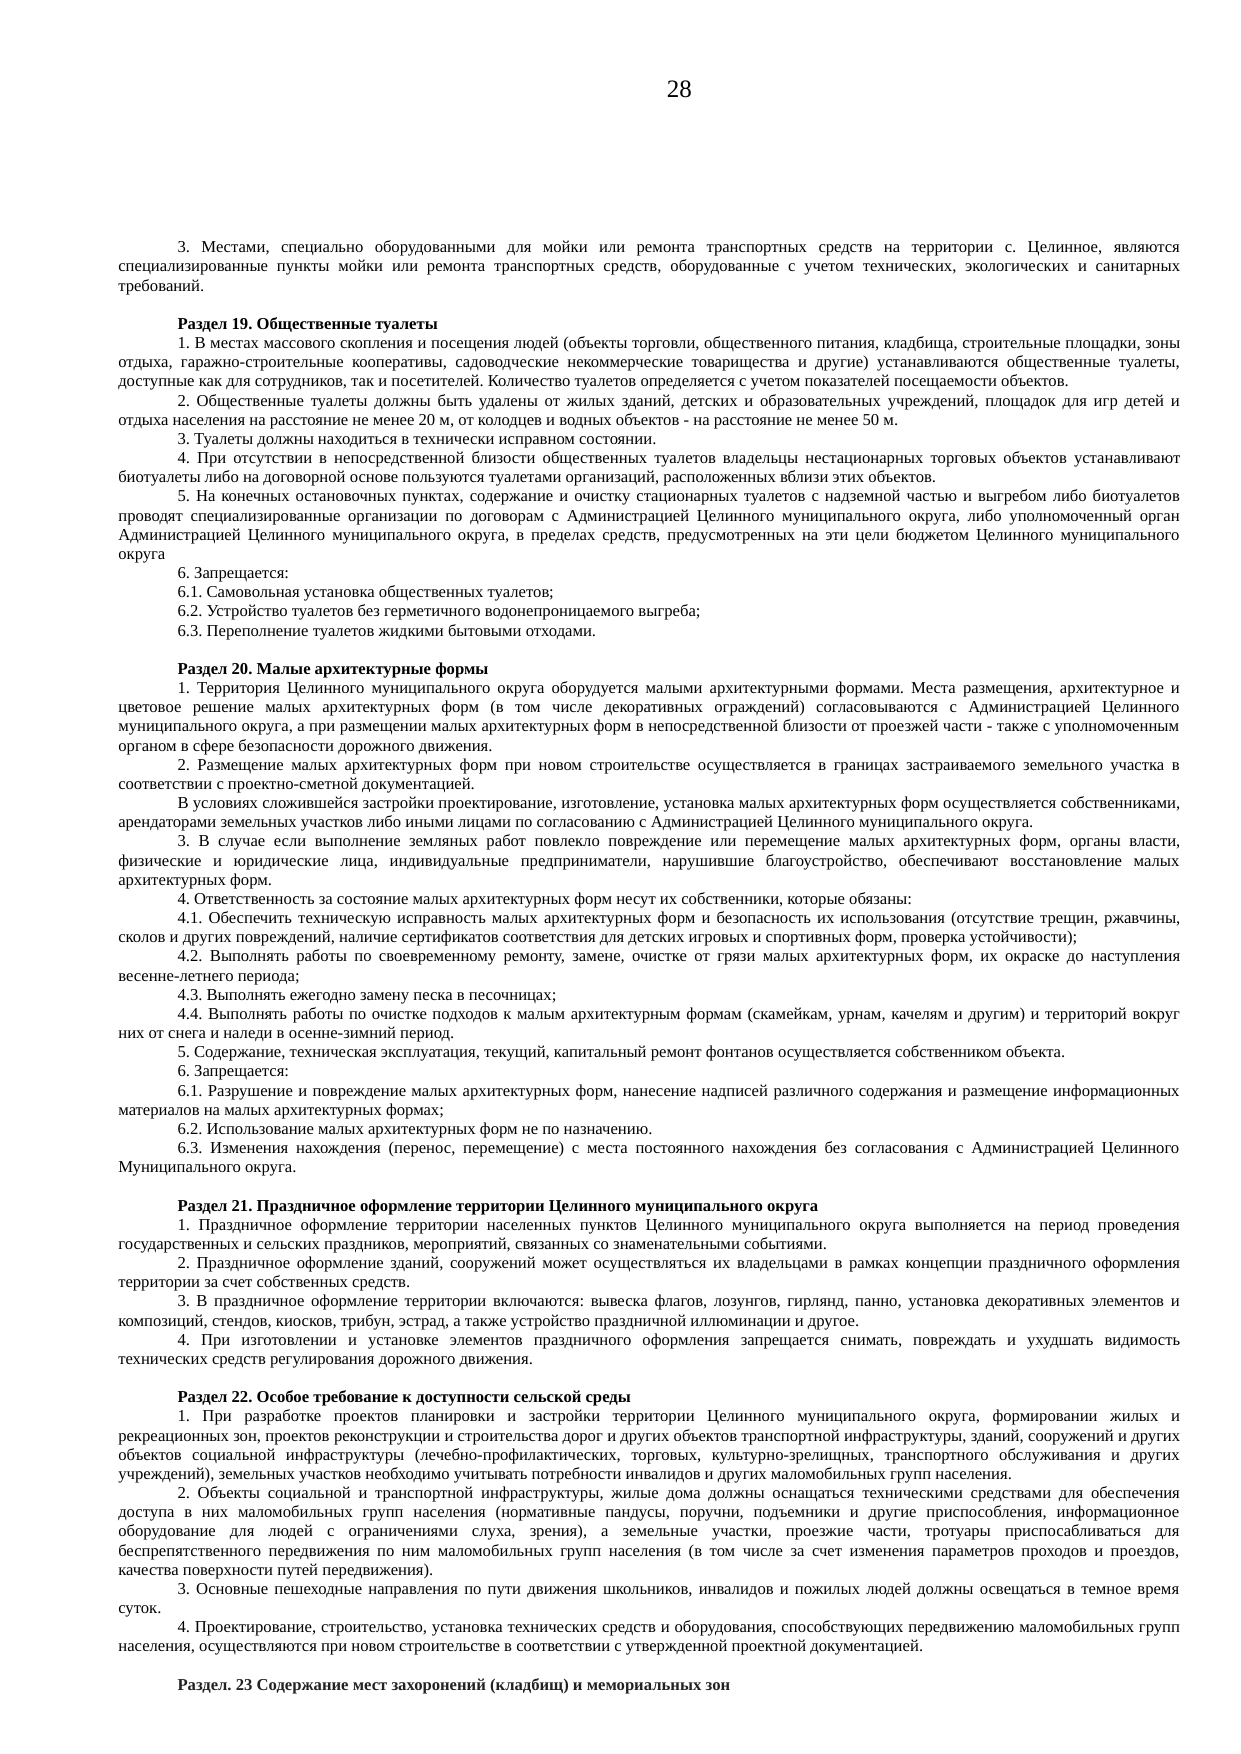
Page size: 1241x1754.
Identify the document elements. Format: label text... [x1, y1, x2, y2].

text Раздел 22. Особое требование к доступности сельской среды [118, 1387, 1181, 1406]
text 1. При разработке проектов планировки и застройки территории Целинного муниципального округа, формировании жилых и рекреационных зон, проектов реконструкции и строительства дорог и других объектов транспортной инфраструктуры, зданий, сооружений и других объектов социальной инфраструктуры (лечебно-профилактических, торговых, культурно-зрелищных, транспортного обслуживания и других учреждений), земельных участков необходимо учитывать потребности инвалидов и других маломобильных групп населения. [118, 1406, 1181, 1483]
text 1. Территория Целинного муниципального округа оборудуется малыми архитектурными формами. Места размещения, архитектурное и цветовое решение малых архитектурных форм (в том числе декоративных ограждений) согласовываются с Администрацией Целинного муниципального округа, а при размещении малых архитектурных форм в непосредственной близости от проезжей части - также с уполномоченным органом в сфере безопасности дорожного движения. [118, 678, 1181, 754]
text 6.3. Переполнение туалетов жидкими бытовыми отходами. [118, 620, 1181, 639]
text 6.2. Устройство туалетов без герметичного водонепроницаемого выгреба; [118, 601, 1181, 620]
text Раздел 19. Общественные туалеты [118, 314, 1181, 333]
text 1. В местах массового скопления и посещения людей (объекты торговли, общественного питания, кладбища, строительные площадки, зоны отдыха, гаражно-строительные кооперативы, садоводческие некоммерческие товарищества и другие) устанавливаются общественные туалеты, доступные как для сотрудников, так и посетителей. Количество туалетов определяется с учетом показателей посещаемости объектов. [118, 333, 1181, 390]
text Раздел 20. Малые архитектурные формы [118, 659, 1181, 678]
text 3. Местами, специально оборудованными для мойки или ремонта транспортных средств на территории с. Целинное, являются специализированные пункты мойки или ремонта транспортных средств, оборудованные с учетом технических, экологических и санитарных требований. [118, 237, 1181, 294]
text 2. Праздничное оформление зданий, сооружений может осуществляться их владельцами в рамках концепции праздничного оформления территории за счет собственных средств. [118, 1253, 1181, 1291]
text 6. Запрещается: [118, 1061, 1181, 1080]
text 3. В случае если выполнение земляных работ повлекло повреждение или перемещение малых архитектурных форм, органы власти, физические и юридические лица, индивидуальные предприниматели, нарушившие благоустройство, обеспечивают восстановление малых архитектурных форм. [118, 831, 1181, 889]
text 4.4. Выполнять работы по очистке подходов к малым архитектурным формам (скамейкам, урнам, качелям и другим) и территорий вокруг них от снега и наледи в осенне-зимний период. [118, 1004, 1181, 1042]
text Раздел. 23 Содержание мест захоронений (кладбищ) и мемориальных зон [118, 1674, 1181, 1694]
text 6.3. Изменения нахождения (перенос, перемещение) с места постоянного нахождения без согласования с Администрацией Целинного Муниципального округа. [118, 1138, 1181, 1176]
text 3. Основные пешеходные направления по пути движения школьников, инвалидов и пожилых людей должны освещаться в темное время суток. [118, 1579, 1181, 1617]
text 6.1. Самовольная установка общественных туалетов; [118, 582, 1181, 601]
text 5. На конечных остановочных пунктах, содержание и очистку стационарных туалетов с надземной частью и выгребом либо биотуалетов проводят специализированные организации по договорам с Администрацией Целинного муниципального округа, либо уполномоченный орган Администрацией Целинного муниципального округа, в пределах средств, предусмотренных на эти цели бюджетом Целинного муниципального округа [118, 486, 1181, 563]
text 3. Туалеты должны находиться в технически исправном состоянии. [118, 429, 1181, 448]
text Раздел 21. Праздничное оформление территории Целинного муниципального округа [118, 1195, 1181, 1214]
text В условиях сложившейся застройки проектирование, изготовление, установка малых архитектурных форм осуществляется собственниками, арендаторами земельных участков либо иными лицами по согласованию с Администрацией Целинного муниципального округа. [118, 793, 1181, 831]
text 4.3. Выполнять ежегодно замену песка в песочницах; [118, 984, 1181, 1004]
text 4. При отсутствии в непосредственной близости общественных туалетов владельцы нестационарных торговых объектов устанавливают биотуалеты либо на договорной основе пользуются туалетами организаций, расположенных вблизи этих объектов. [118, 448, 1181, 486]
text 4.1. Обеспечить техническую исправность малых архитектурных форм и безопасность их использования (отсутствие трещин, ржавчины, сколов и других повреждений, наличие сертификатов соответствия для детских игровых и спортивных форм, проверка устойчивости); [118, 908, 1181, 946]
text 6. Запрещается: [118, 563, 1181, 582]
text 1. Праздничное оформление территории населенных пунктов Целинного муниципального округа выполняется на период проведения государственных и сельских праздников, мероприятий, связанных со знаменательными событиями. [118, 1214, 1181, 1253]
text 4. Проектирование, строительство, установка технических средств и оборудования, способствующих передвижению маломобильных групп населения, осуществляются при новом строительстве в соответствии с утвержденной проектной документацией. [118, 1617, 1181, 1655]
text 4. При изготовлении и установке элементов праздничного оформления запрещается снимать, повреждать и ухудшать видимость технических средств регулирования дорожного движения. [118, 1329, 1181, 1368]
text 2. Размещение малых архитектурных форм при новом строительстве осуществляется в границах застраиваемого земельного участка в соответствии с проектно-сметной документацией. [118, 754, 1181, 793]
text 2. Объекты социальной и транспортной инфраструктуры, жилые дома должны оснащаться техническими средствами для обеспечения доступа в них маломобильных групп населения (нормативные пандусы, поручни, подъемники и другие приспособления, информационное оборудование для людей с ограничениями слуха, зрения), а земельные участки, проезжие части, тротуары приспосабливаться для беспрепятственного передвижения по ним маломобильных групп населения (в том числе за счет изменения параметров проходов и проездов, качества поверхности путей передвижения). [118, 1483, 1181, 1579]
text 4.2. Выполнять работы по своевременному ремонту, замене, очистке от грязи малых архитектурных форм, их окраске до наступления весенне-летнего периода; [118, 946, 1181, 984]
text 4. Ответственность за состояние малых архитектурных форм несут их собственники, которые обязаны: [118, 889, 1181, 908]
text 3. В праздничное оформление территории включаются: вывеска флагов, лозунгов, гирлянд, панно, установка декоративных элементов и композиций, стендов, киосков, трибун, эстрад, а также устройство праздничной иллюминации и другое. [118, 1291, 1181, 1329]
text 6.1. Разрушение и повреждение малых архитектурных форм, нанесение надписей различного содержания и размещение информационных материалов на малых архитектурных формах; [118, 1080, 1181, 1119]
text 6.2. Использование малых архитектурных форм не по назначению. [118, 1119, 1181, 1138]
text 5. Содержание, техническая эксплуатация, текущий, капитальный ремонт фонтанов осуществляется собственником объекта. [118, 1042, 1181, 1061]
text 2. Общественные туалеты должны быть удалены от жилых зданий, детских и образовательных учреждений, площадок для игр детей и отдыха населения на расстояние не менее 20 м, от колодцев и водных объектов - на расстояние не менее 50 м. [118, 390, 1181, 429]
